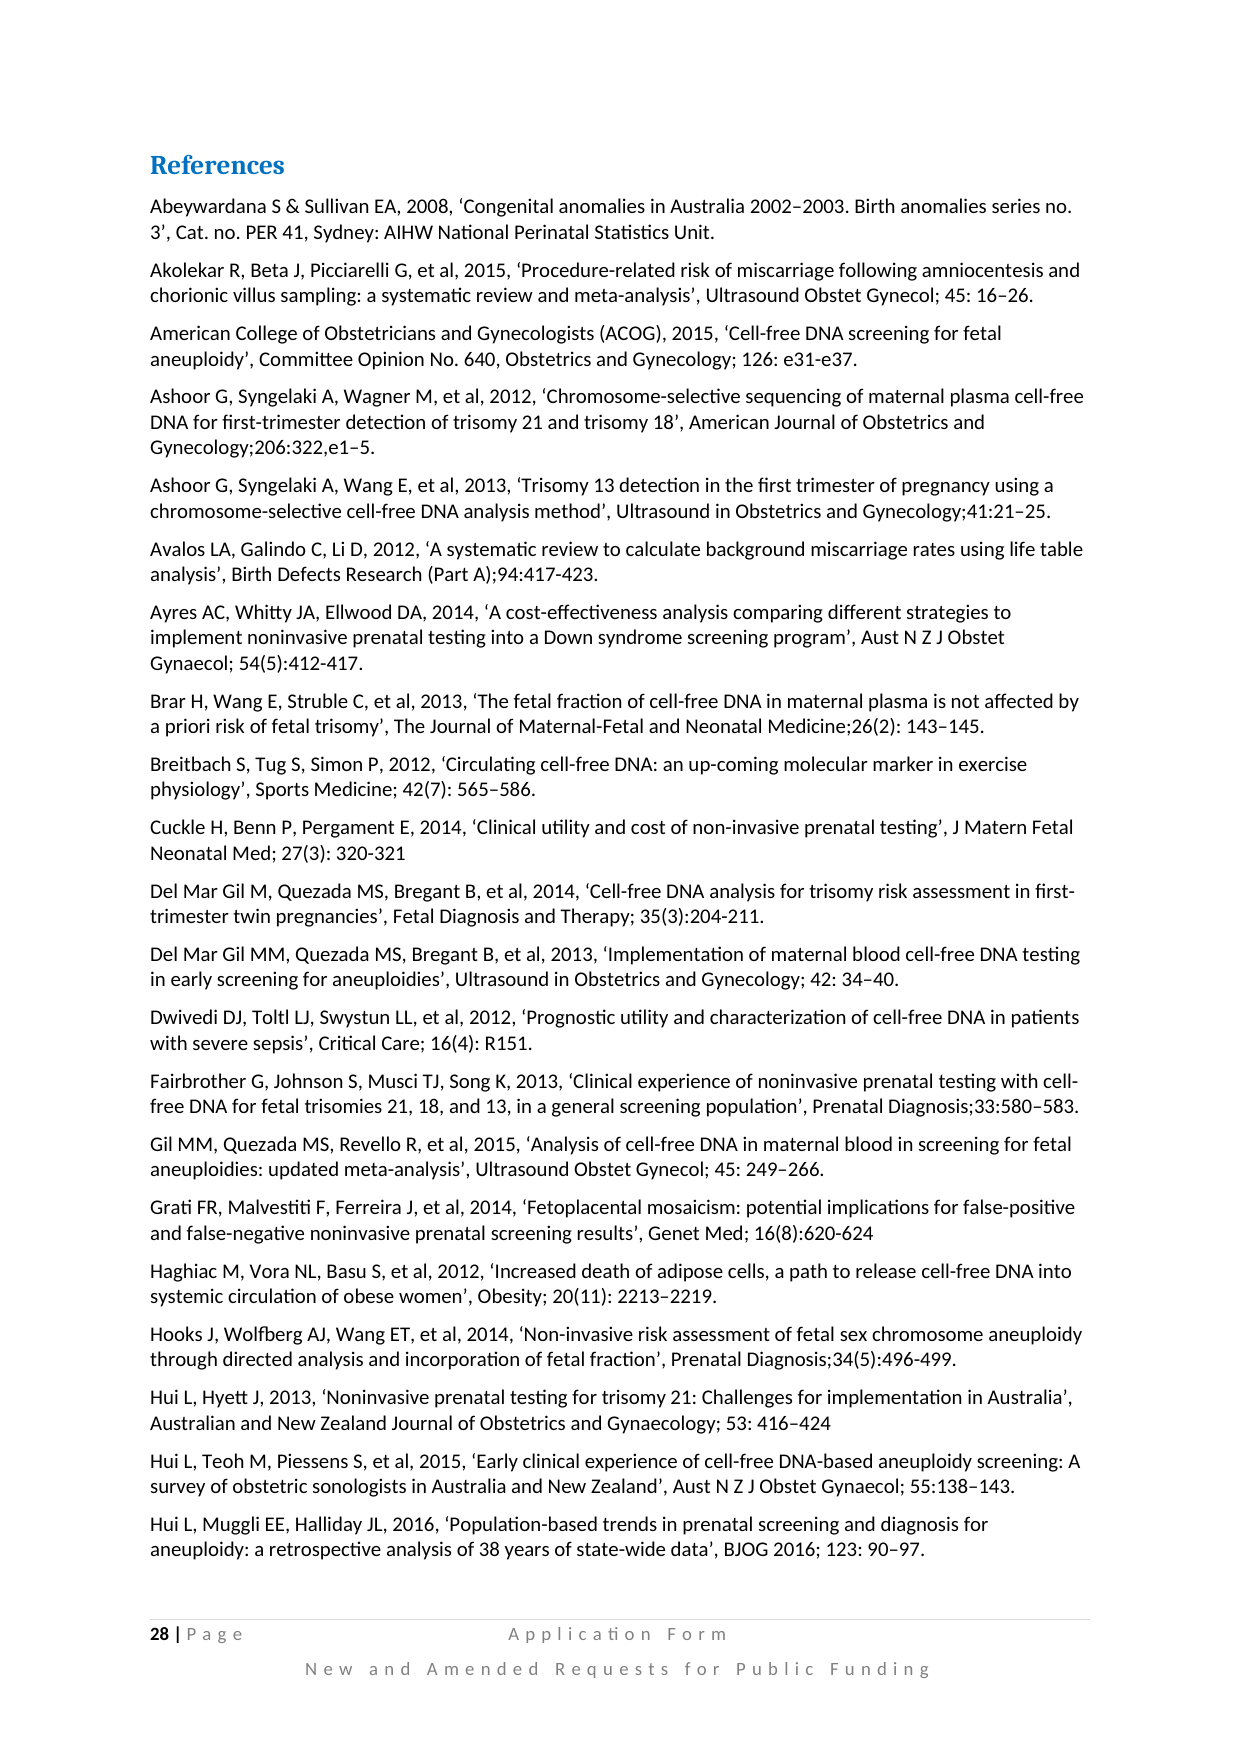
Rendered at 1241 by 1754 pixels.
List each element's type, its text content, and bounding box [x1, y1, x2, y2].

text Fairbrother G, Johnson S, Musci TJ, Song K, 2013, ‘Clinical experience of noninvasive prenatal testing with cell-free DNA for fetal trisomies 21, 18, and 13, in a general screening population’, Prenatal Diagnosis;33:580–583. [150, 1068, 1090, 1119]
text Ashoor G, Syngelaki A, Wagner M, et al, 2012, ‘Chromosome-selective sequencing of maternal plasma cell-free DNA for first-trimester detection of trisomy 21 and trisomy 18’, American Journal of Obstetrics and Gynecology;206:322,e1–5. [150, 384, 1090, 460]
text Abeywardana S & Sullivan EA, 2008, ‘Congenital anomalies in Australia 2002–2003. Birth anomalies series no. 3’, Cat. no. PER 41, Sydney: AIHW National Perinatal Statistics Unit. [150, 194, 1090, 244]
text Del Mar Gil MM, Quezada MS, Bregant B, et al, 2013, ‘Implementation of maternal blood cell-free DNA testing in early screening for aneuploidies’, Ultrasound in Obstetrics and Gynecology; 42: 34–40. [150, 941, 1090, 992]
text Dwivedi DJ, Toltl LJ, Swystun LL, et al, 2012, ‘Prognostic utility and characterization of cell-free DNA in patients with severe sepsis’, Critical Care; 16(4): R151. [150, 1004, 1090, 1055]
text Hooks J, Wolfberg AJ, Wang ET, et al, 2014, ‘Non-invasive risk assessment of fetal sex chromosome aneuploidy through directed analysis and incorporation of fetal fraction’, Prenatal Diagnosis;34(5):496-499. [150, 1321, 1090, 1372]
text Del Mar Gil M, Quezada MS, Bregant B, et al, 2014, ‘Cell-free DNA analysis for trisomy risk assessment in first-trimester twin pregnancies’, Fetal Diagnosis and Therapy; 35(3):204-211. [150, 878, 1090, 929]
text Grati FR, Malvestiti F, Ferreira J, et al, 2014, ‘Fetoplacental mosaicism: potential implications for false-positive and false-negative noninvasive prenatal screening results’, Genet Med; 16(8):620-624 [150, 1194, 1090, 1245]
text Ashoor G, Syngelaki A, Wang E, et al, 2013, ‘Trisomy 13 detection in the first trimester of pregnancy using a chromosome-selective cell-free DNA analysis method’, Ultrasound in Obstetrics and Gynecology;41:21–25. [150, 472, 1090, 523]
text Haghiac M, Vora NL, Basu S, et al, 2012, ‘Increased death of adipose cells, a path to release cell-free DNA into systemic circulation of obese women’, Obesity; 20(11): 2213–2219. [150, 1258, 1090, 1309]
text Hui L, Hyett J, 2013, ‘Noninvasive prenatal testing for trisomy 21: Challenges for implementation in Australia’, Australian and New Zealand Journal of Obstetrics and Gynaecology; 53: 416–424 [150, 1384, 1090, 1435]
text Hui L, Teoh M, Piessens S, et al, 2015, ‘Early clinical experience of cell-free DNA-based aneuploidy screening: A survey of obstetric sonologists in Australia and New Zealand’, Aust N Z J Obstet Gynaecol; 55:138–143. [150, 1448, 1090, 1499]
text Breitbach S, Tug S, Simon P, 2012, ‘Circulating cell-free DNA: an up-coming molecular marker in exercise physiology’, Sports Medicine; 42(7): 565–586. [150, 751, 1090, 802]
subtitle References [150, 150, 1090, 181]
text Ayres AC, Whitty JA, Ellwood DA, 2014, ‘A cost-effectiveness analysis comparing different strategies to implement noninvasive prenatal testing into a Down syndrome screening program’, Aust N Z J Obstet Gynaecol; 54(5):412-417. [150, 599, 1090, 675]
text Avalos LA, Galindo C, Li D, 2012, ‘A systematic review to calculate background miscarriage rates using life table analysis’, Birth Defects Research (Part A);94:417-423. [150, 536, 1090, 587]
text Gil MM, Quezada MS, Revello R, et al, 2015, ‘Analysis of cell-free DNA in maternal blood in screening for fetal aneuploidies: updated meta-analysis’, Ultrasound Obstet Gynecol; 45: 249–266. [150, 1131, 1090, 1182]
text Akolekar R, Beta J, Picciarelli G, et al, 2015, ‘Procedure-related risk of miscarriage following amniocentesis and chorionic villus sampling: a systematic review and meta-analysis’, Ultrasound Obstet Gynecol; 45: 16–26. [150, 257, 1090, 308]
text American College of Obstetricians and Gynecologists (ACOG), 2015, ‘Cell-free DNA screening for fetal aneuploidy’, Committee Opinion No. 640, Obstetrics and Gynecology; 126: e31-e37. [150, 320, 1090, 371]
text Hui L, Muggli EE, Halliday JL, 2016, ‘Population-based trends in prenatal screening and diagnosis for aneuploidy: a retrospective analysis of 38 years of state-wide data’, BJOG 2016; 123: 90–97. [150, 1511, 1090, 1562]
text Cuckle H, Benn P, Pergament E, 2014, ‘Clinical utility and cost of non-invasive prenatal testing’, J Matern Fetal Neonatal Med; 27(3): 320-321 [150, 814, 1090, 865]
text Brar H, Wang E, Struble C, et al, 2013, ‘The fetal fraction of cell-free DNA in maternal plasma is not affected by a priori risk of fetal trisomy’, The Journal of Maternal-Fetal and Neonatal Medicine;26(2): 143–145. [150, 688, 1090, 739]
